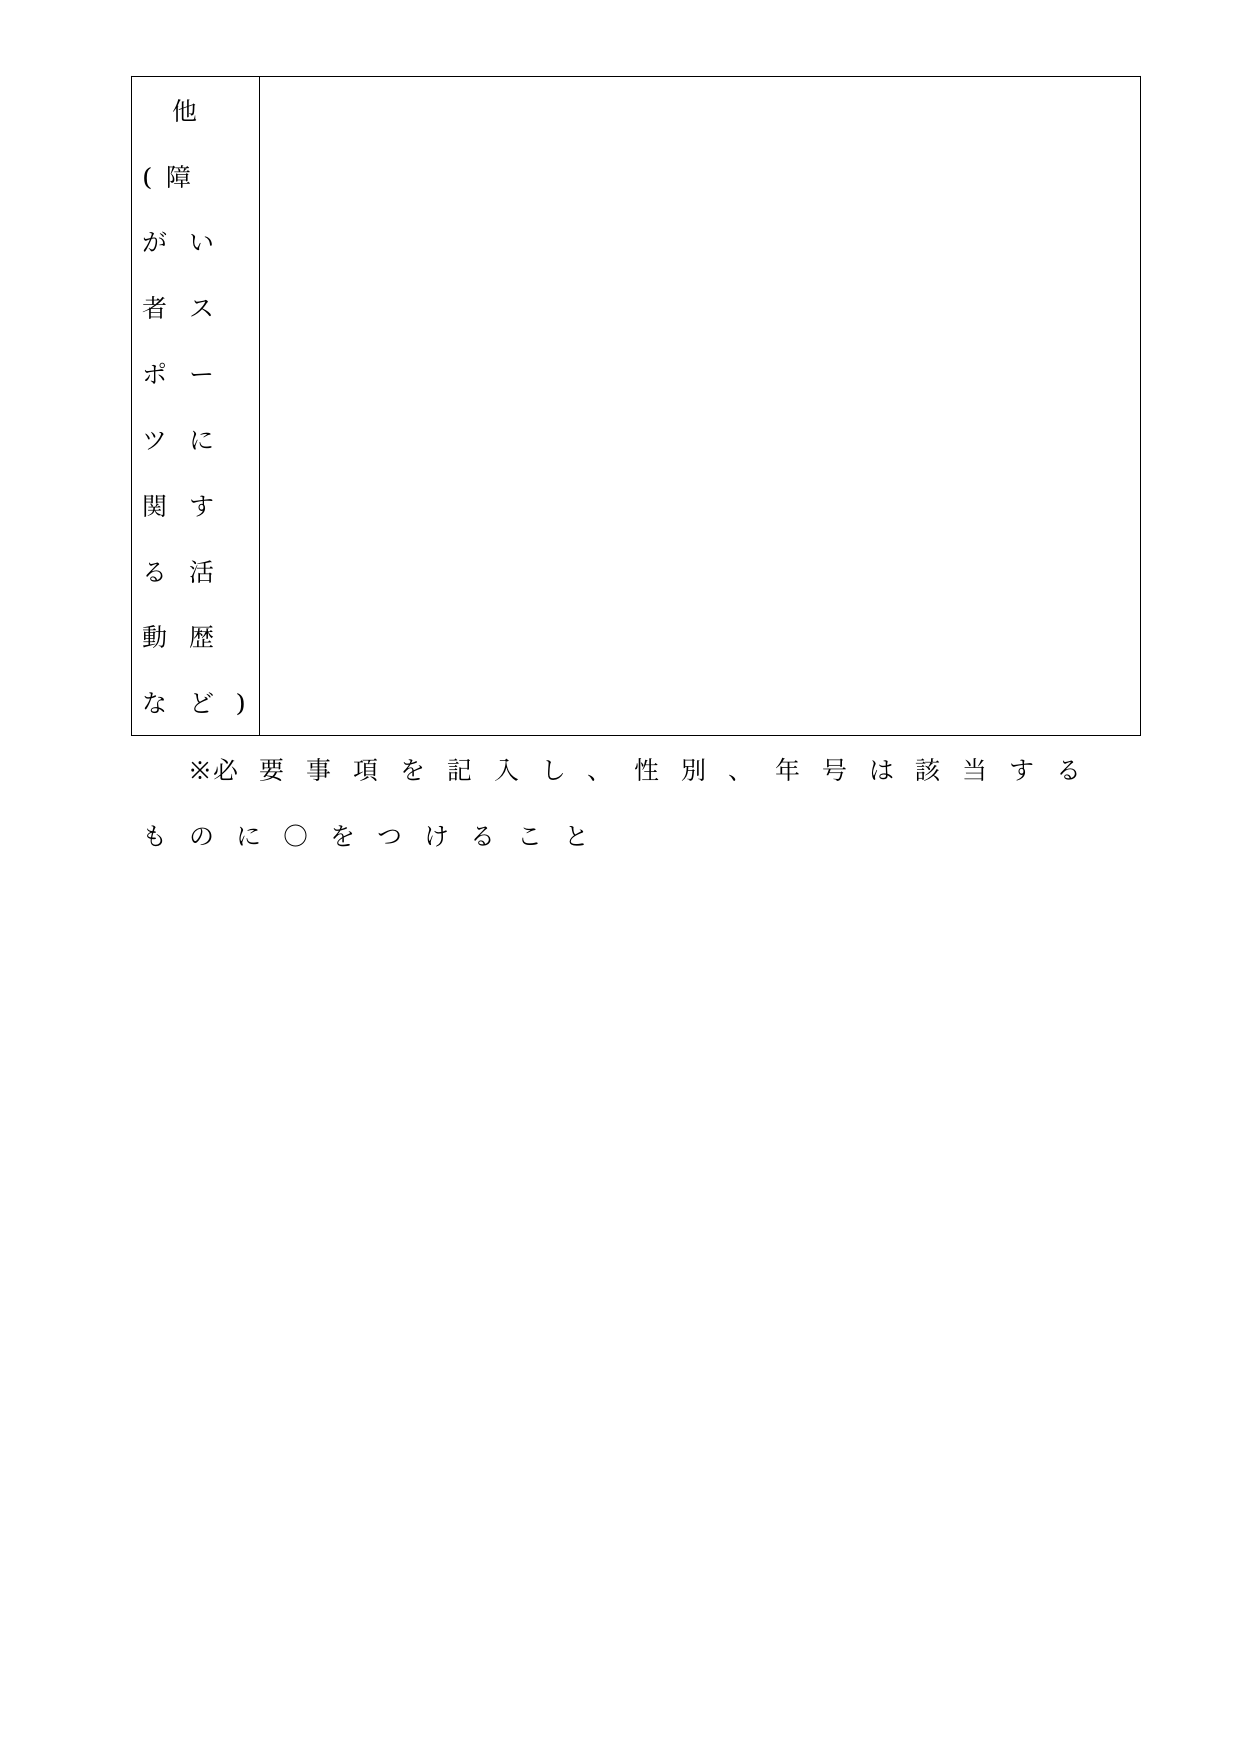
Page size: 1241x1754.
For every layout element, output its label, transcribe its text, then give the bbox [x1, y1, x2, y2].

table_cell [260, 77, 1140, 735]
text ※必要事項を記入し、性別、年号は該当するものに○をつけること [143, 736, 1127, 868]
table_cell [132, 77, 259, 735]
